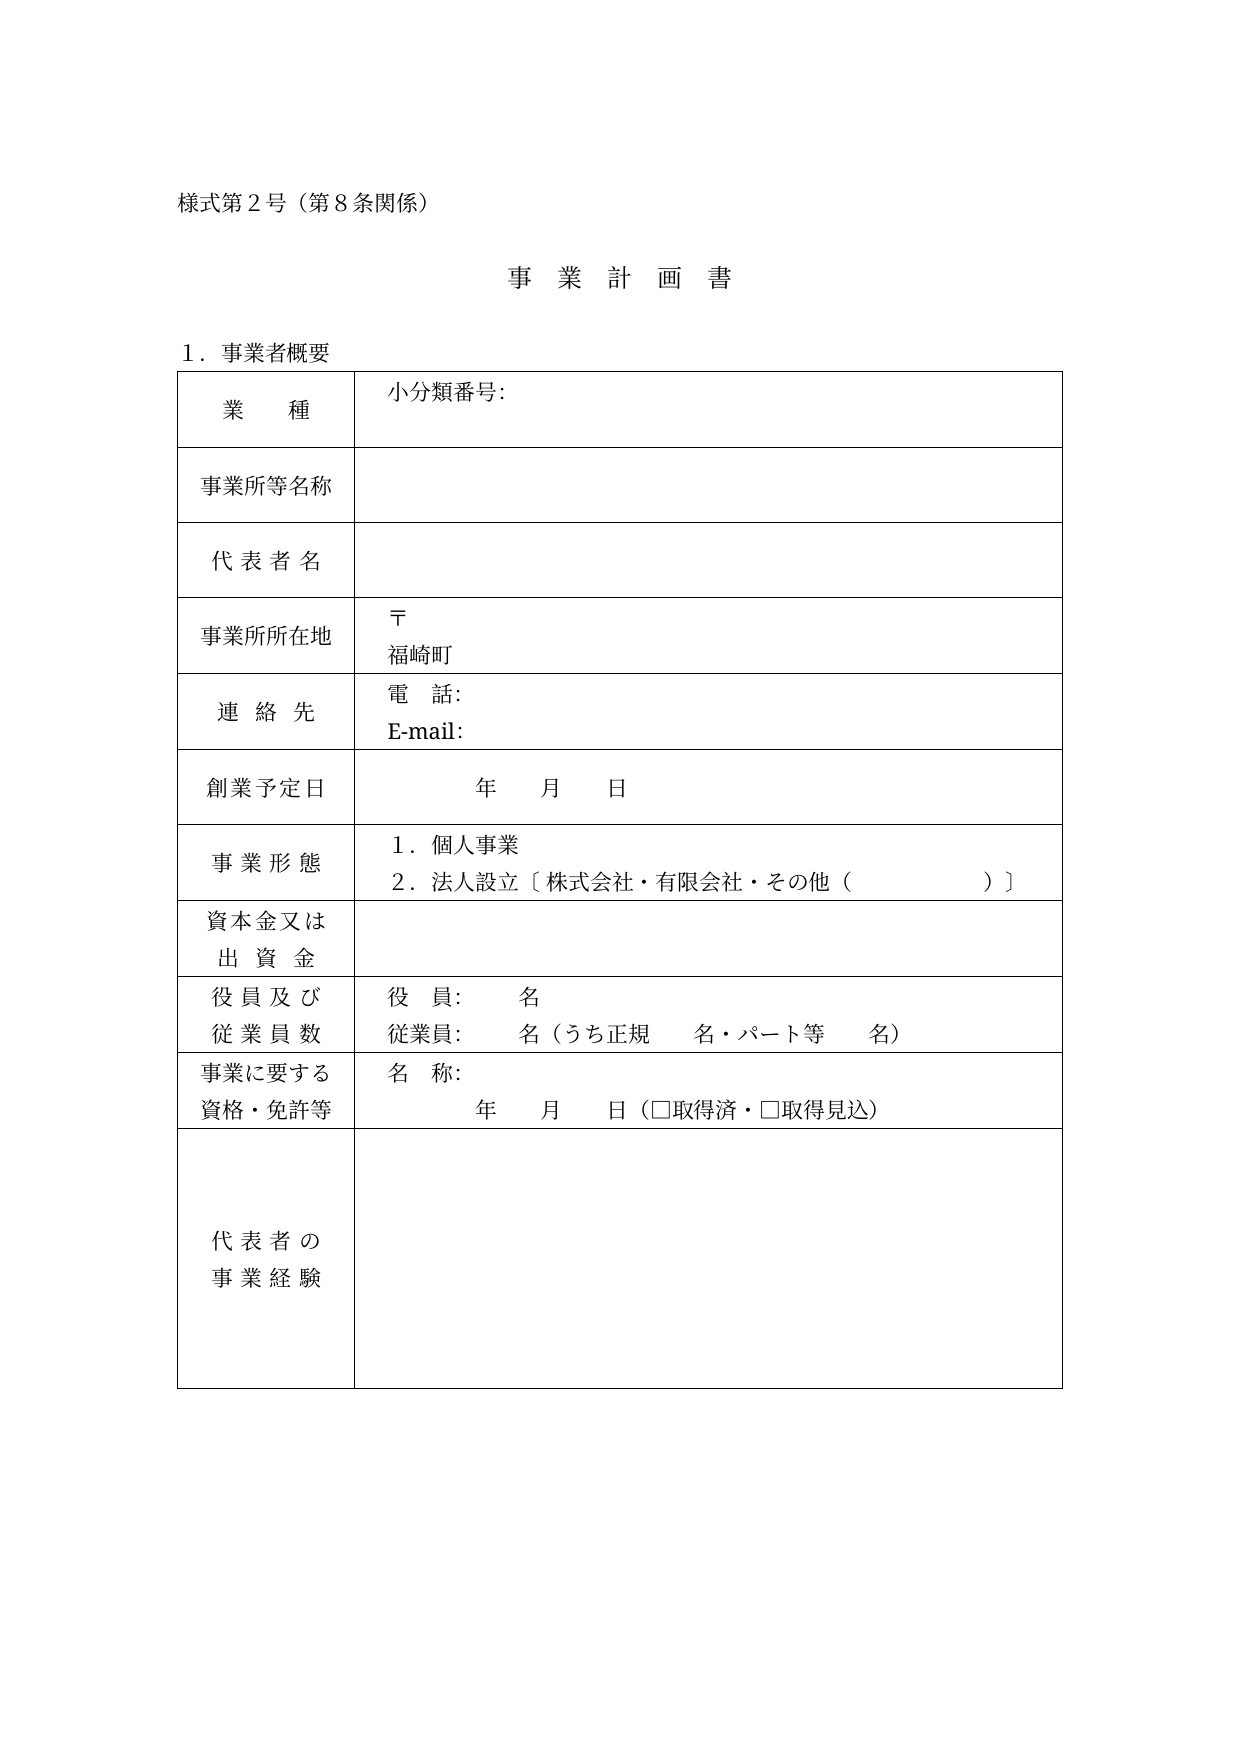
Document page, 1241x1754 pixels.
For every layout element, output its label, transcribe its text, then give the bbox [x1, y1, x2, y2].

table_cell 事業に要する 資格・免許等 [178, 1053, 354, 1128]
table_cell 電 話： E-mail： [355, 674, 1062, 749]
table_cell 代表者の 事業経験 [178, 1129, 354, 1388]
text １．事業者概要 [177, 333, 1063, 371]
table_cell 役員及び 従業員数 [178, 977, 354, 1052]
table_cell 連絡先 [178, 674, 354, 749]
table_cell [355, 1129, 1062, 1388]
table_header 業種 [178, 372, 354, 447]
table_cell 創業予定日 [178, 750, 354, 824]
table_cell 年 月 日 [355, 750, 1062, 824]
table_cell 事業所等名称 [178, 448, 354, 522]
table_cell [355, 523, 1062, 597]
text 様式第２号（第８条関係） [177, 183, 1063, 221]
table_cell 資本金又は 出資金 [178, 901, 354, 976]
table_cell 事業形態 [178, 825, 354, 900]
table_cell 名 称： 年 月 日（□取得済・□取得見込） [355, 1053, 1062, 1128]
table_cell 〒 福崎町 [355, 598, 1062, 673]
text 事 業 計 画 書 [177, 258, 1063, 296]
table_cell １．個人事業 ２．法人設立〔 株式会社・有限会社・その他（ ）〕 [355, 825, 1062, 900]
table_header 小分類番号： [355, 372, 1062, 447]
table_cell [355, 901, 1062, 976]
table_cell 事業所所在地 [178, 598, 354, 673]
table_cell 役 員： 名 従業員： 名（うち正規 名・パート等 名） [355, 977, 1062, 1052]
table_cell 代表者名 [178, 523, 354, 597]
table_cell [355, 448, 1062, 522]
